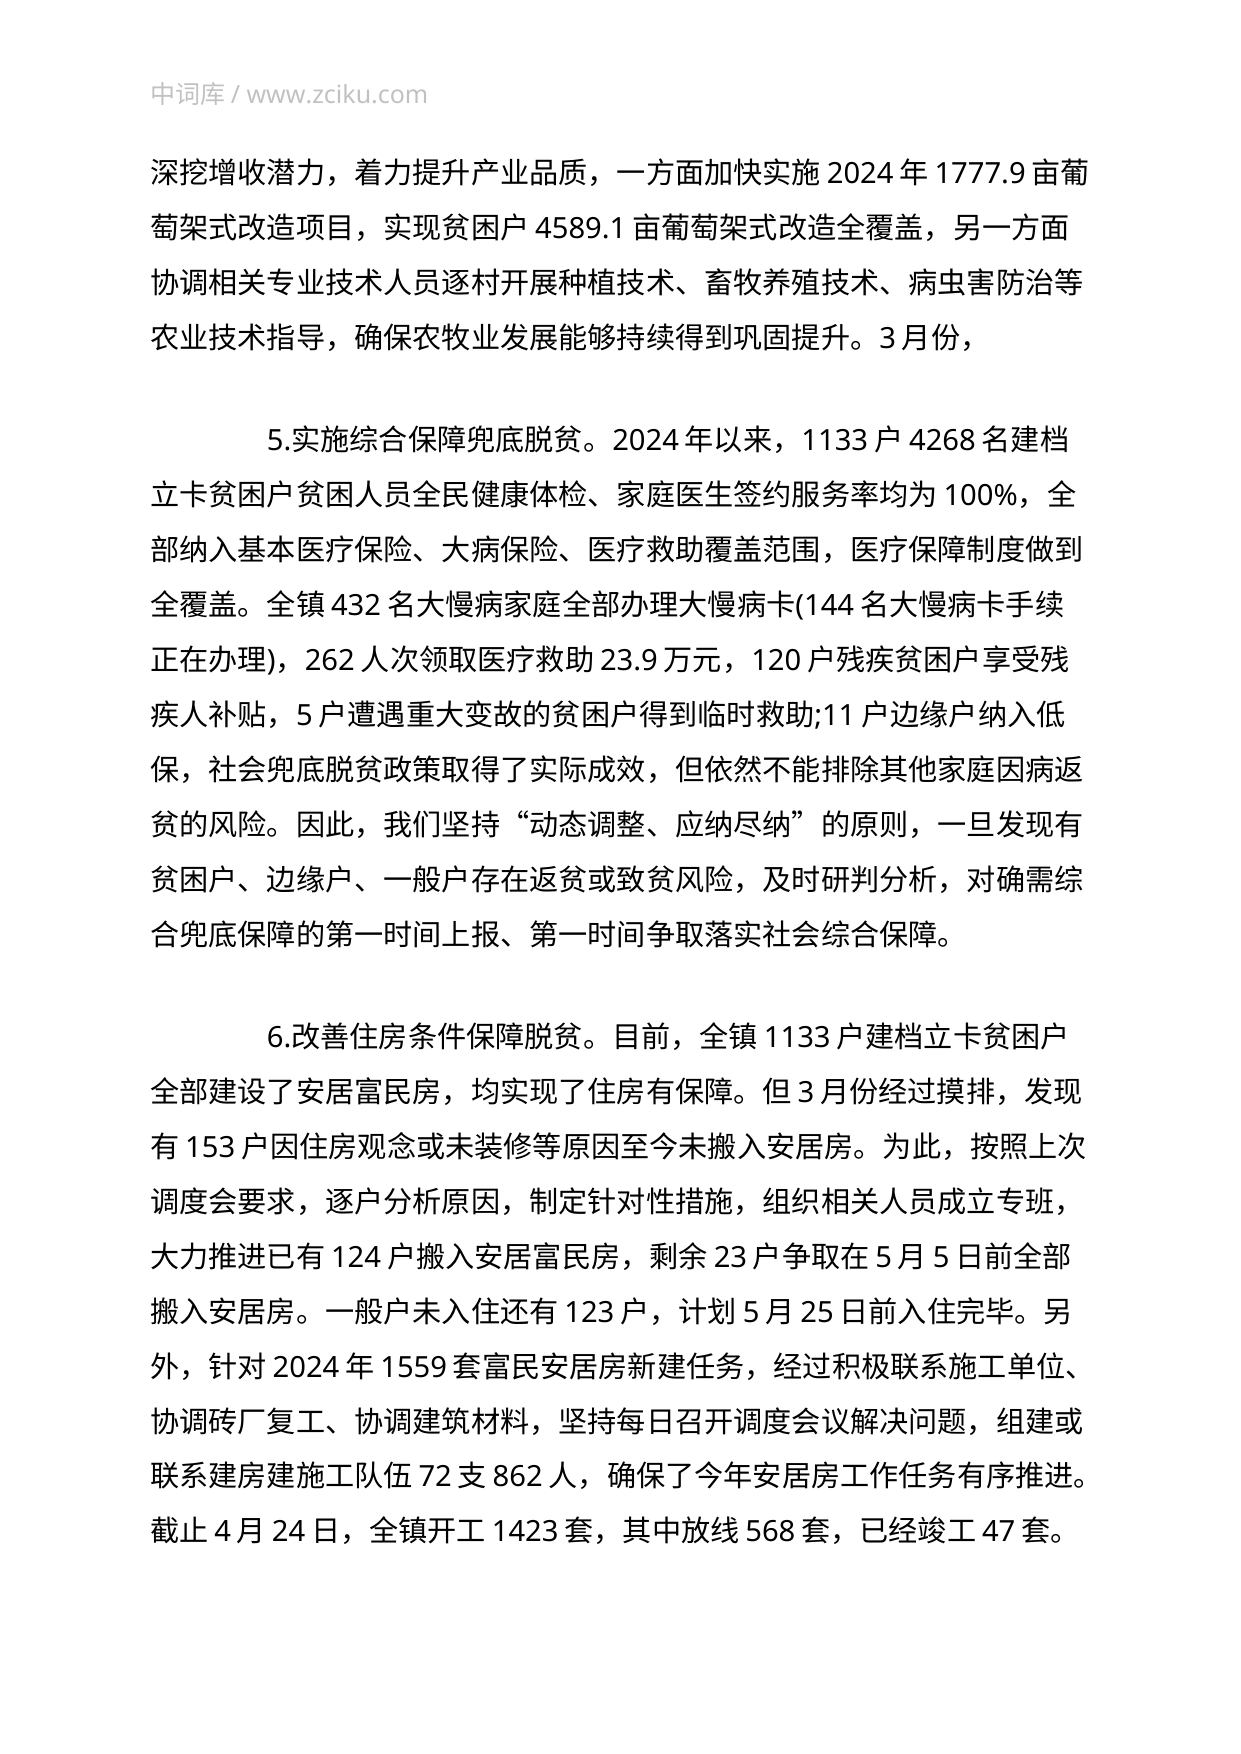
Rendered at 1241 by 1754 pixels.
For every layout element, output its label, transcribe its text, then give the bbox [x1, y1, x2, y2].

text 5.实施综合保障兜底脱贫。2024年以来，1133户4268名建档立卡贫困户贫困人员全民健康体检、家庭医生签约服务率均为100%，全部纳入基本医疗保险、大病保险、医疗救助覆盖范围，医疗保障制度做到全覆盖。全镇432名大慢病家庭全部办理大慢病卡(144名大慢病卡手续正在办理)，262人次领取医疗救助23.9万元，120户残疾贫困户享受残疾人补贴，5户遭遇重大变故的贫困户得到临时救助;11户边缘户纳入低保，社会兜底脱贫政策取得了实际成效，但依然不能排除其他家庭因病返贫的风险。因此，我们坚持“动态调整、应纳尽纳”的原则，一旦发现有贫困户、边缘户、一般户存在返贫或致贫风险，及时研判分析，对确需综合兜底保障的第一时间上报、第一时间争取落实社会综合保障。 [150, 417, 1090, 954]
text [150, 1013, 1090, 1550]
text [150, 150, 1090, 357]
